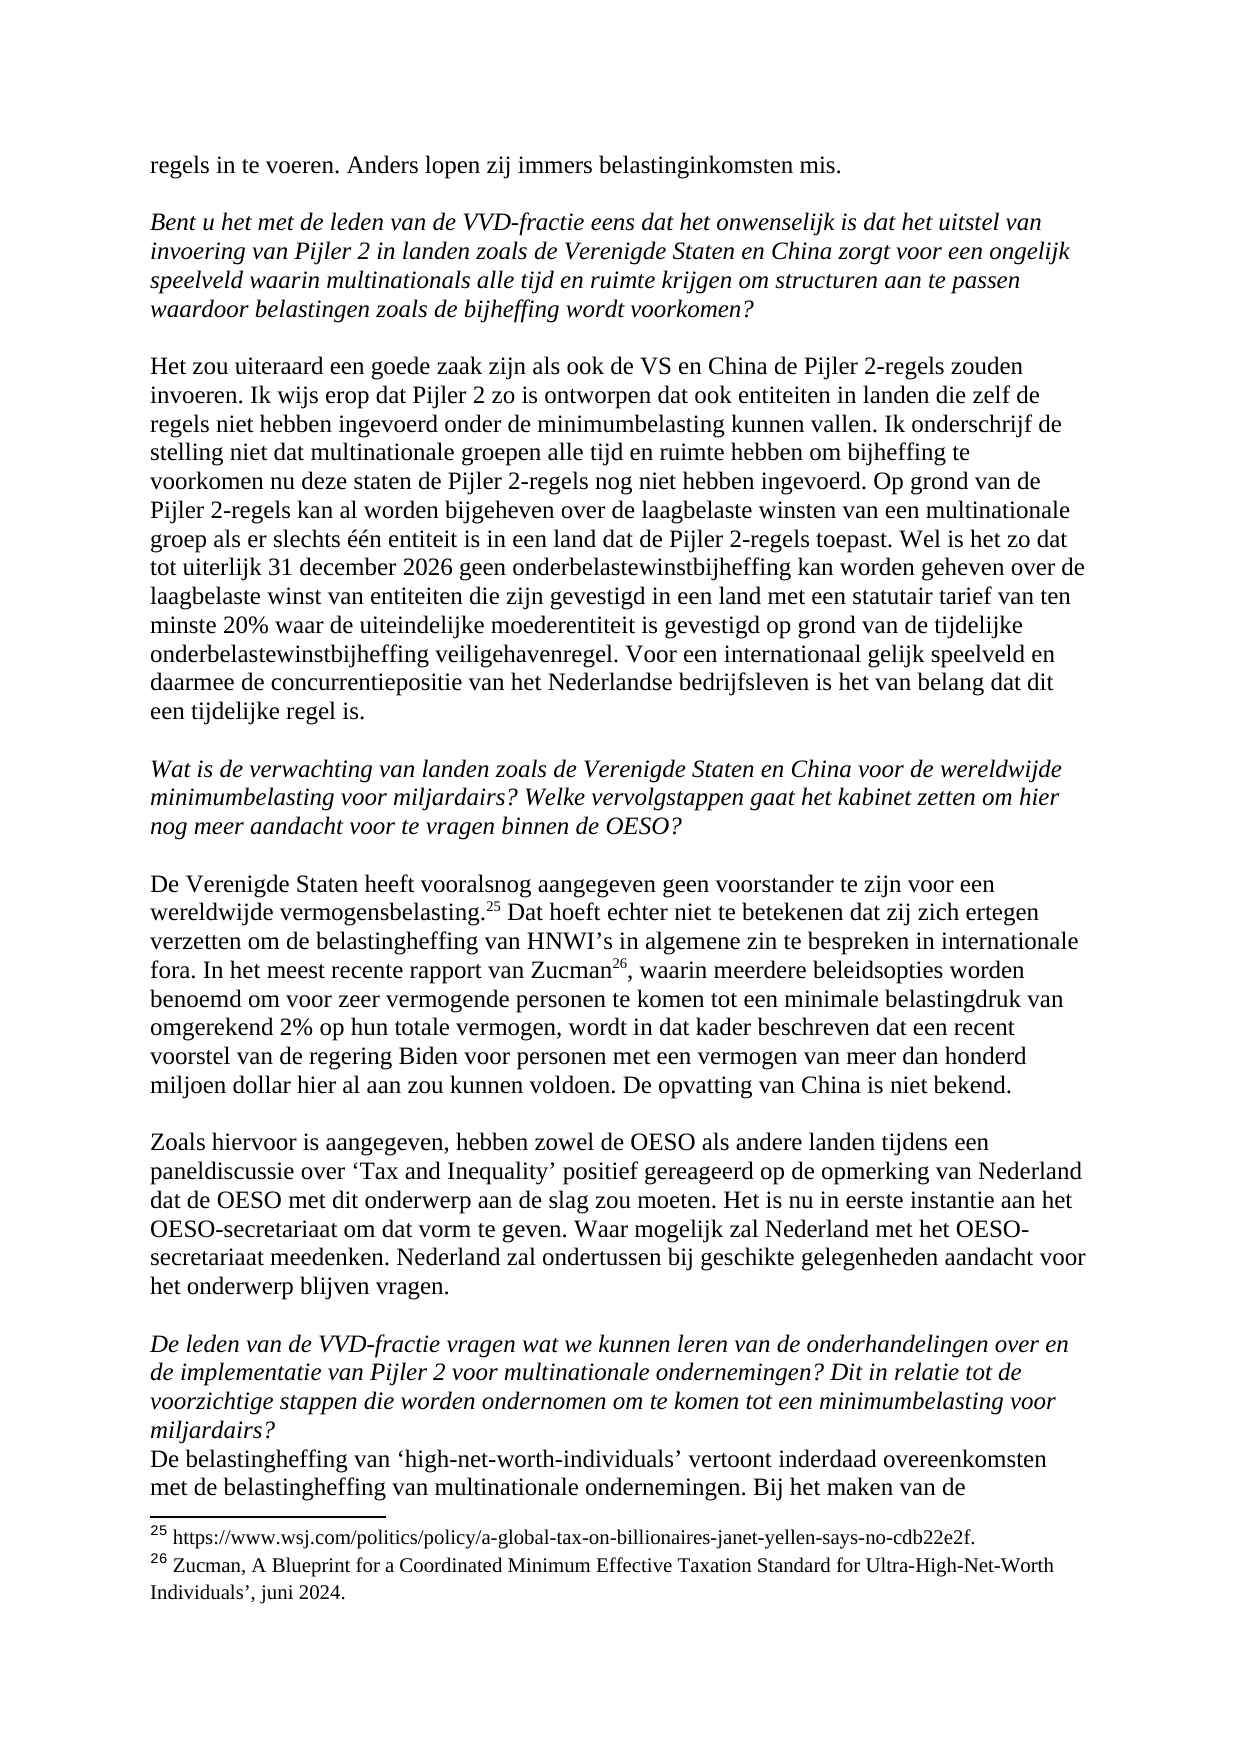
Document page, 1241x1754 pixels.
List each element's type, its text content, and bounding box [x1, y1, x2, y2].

text De leden van de VVD-fractie vragen wat we kunnen leren van de onderhandelingen over en de implementatie van Pijler 2 voor multinationale ondernemingen? Dit in relatie tot de voorzichtige stappen die worden ondernomen om te komen tot een minimumbelasting voor miljardairs? [150, 1329, 1090, 1444]
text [150, 1444, 1090, 1501]
text De Verenigde Staten heeft vooralsnog aangegeven geen voorstander te zijn voor een wereldwijde vermogensbelasting. Dat hoeft echter niet te betekenen dat zij zich ertegen verzetten om de belastingheffing van HNWI’s in algemene zin te bespreken in internationale fora. In het meest recente rapport van Zucman, waarin meerdere beleidsopties worden benoemd om voor zeer vermogende personen te komen tot een minimale belastingdruk van omgerekend 2% op hun totale vermogen, wordt in dat kader beschreven dat een recent voorstel van de regering Biden voor personen met een vermogen van meer dan honderd miljoen dollar hier al aan zou kunnen voldoen. De opvatting van China is niet bekend. [150, 869, 1090, 1099]
text Wat is de verwachting van landen zoals de Verenigde Staten en China voor de wereldwijde minimumbelasting voor miljardairs? Welke vervolgstappen gaat het kabinet zetten om hier nog meer aandacht voor te vragen binnen de OESO? [150, 754, 1090, 840]
text Bent u het met de leden van de VVD-fractie eens dat het onwenselijk is dat het uitstel van invoering van Pijler 2 in landen zoals de Verenigde Staten en China zorgt voor een ongelijk speelveld waarin multinationals alle tijd en ruimte krijgen om structuren aan te passen waardoor belastingen zoals de bijheffing wordt voorkomen? [150, 207, 1090, 322]
text Zoals hiervoor is aangegeven, hebben zowel de OESO als andere landen tijdens een paneldiscussie over ‘Tax and Inequality’ positief gereageerd op de opmerking van Nederland dat de OESO met dit onderwerp aan de slag zou moeten. Het is nu in eerste instantie aan het OESO-secretariaat om dat vorm te geven. Waar mogelijk zal Nederland met het OESO-secretariaat meedenken. Nederland zal ondertussen bij geschikte gelegenheden aandacht voor het onderwerp blijven vragen. [150, 1127, 1090, 1300]
text Het zou uiteraard een goede zaak zijn als ook de VS en China de Pijler 2-regels zouden invoeren. Ik wijs erop dat Pijler 2 zo is ontworpen dat ook entiteiten in landen die zelf de regels niet hebben ingevoerd onder de minimumbelasting kunnen vallen. Ik onderschrijf de stelling niet dat multinationale groepen alle tijd en ruimte hebben om bijheffing te voorkomen nu deze staten de Pijler 2-regels nog niet hebben ingevoerd. Op grond van de Pijler 2-regels kan al worden bijgeheven over de laagbelaste winsten van een multinationale groep als er slechts één entiteit is in een land dat de Pijler 2-regels toepast. Wel is het zo dat tot uiterlijk 31 december 2026 geen onderbelastewinstbijheffing kan worden geheven over de laagbelaste winst van entiteiten die zijn gevestigd in een land met een statutair tarief van ten minste 20% waar de uiteindelijke moederentiteit is gevestigd op grond van de tijdelijke onderbelastewinstbijheffing veiligehavenregel. Voor een internationaal gelijk speelveld en daarmee de concurrentiepositie van het Nederlandse bedrijfsleven is het van belang dat dit een tijdelijke regel is. [150, 351, 1090, 725]
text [150, 150, 1090, 179]
